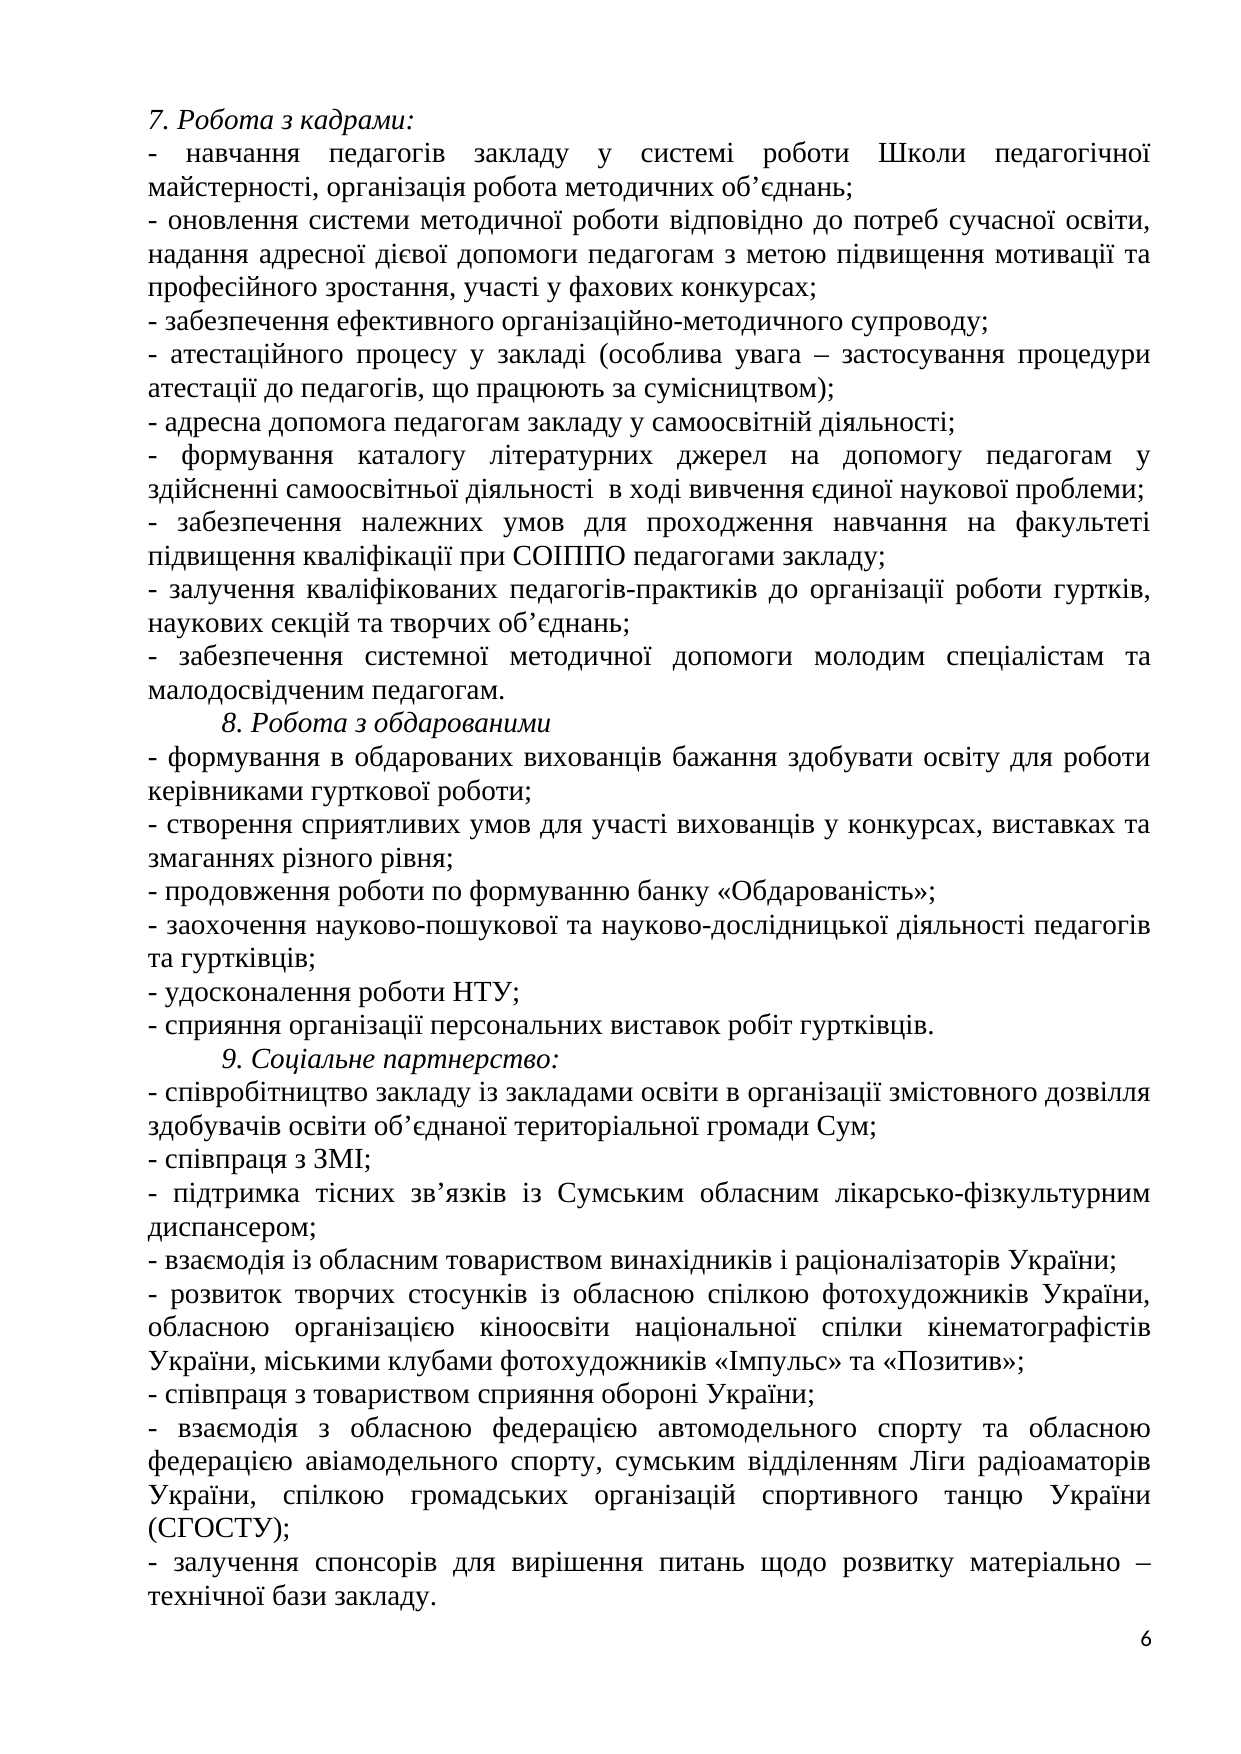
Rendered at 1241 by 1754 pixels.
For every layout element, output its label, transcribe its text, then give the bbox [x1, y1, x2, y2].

text - сприяння організації персональних виставок робіт гуртківців. [148, 1007, 1152, 1041]
text 8. Робота з обдарованими [148, 706, 1152, 739]
text 9. Соціальне партнерство: [148, 1041, 1152, 1074]
text - залучення кваліфікованих педагогів-практиків до організації роботи гуртків, наукових секцій та творчих об’єднань; [148, 571, 1152, 638]
text - навчання педагогів закладу у системі роботи Школи педагогічної майстерності, організація робота методичних об’єднань; [148, 135, 1152, 202]
text - створення сприятливих умов для участі вихованців у конкурсах, виставках та змаганнях різного рівня; [148, 806, 1152, 873]
text - співробітництво закладу із закладами освіти в організації змістовного дозвілля здобувачів освіти об’єднаної територіальної громади Сум; [148, 1074, 1152, 1142]
text - заохочення науково-пошукової та науково-дослідницької діяльності педагогів та гуртківців; [148, 907, 1152, 974]
text - удосконалення роботи НТУ; [148, 974, 1152, 1007]
text - оновлення системи методичної роботи відповідно до потреб сучасної освіти, надання адресної дієвої допомоги педагогам з метою підвищення мотивації та професійного зростання, участі у фахових конкурсах; [148, 202, 1152, 303]
text - співпраця з ЗМІ; [148, 1142, 1152, 1175]
text - формування каталогу літературних джерел на допомогу педагогам у здійсненні самоосвітньої діяльності в ході вивчення єдиної наукової проблеми; [148, 437, 1152, 504]
text - забезпечення ефективного організаційно-методичного супроводу; [148, 303, 1152, 337]
text - забезпечення системної методичної допомоги молодим спеціалістам та малодосвідченим педагогам. [148, 638, 1152, 706]
text 7. Робота з кадрами: [148, 102, 1152, 135]
text - взаємодія з обласною федерацією автомодельного спорту та обласною федерацією авіамодельного спорту, сумським відділенням Ліги радіоаматорів України, спілкою громадських організацій спортивного танцю України (СГОСТУ); [148, 1410, 1152, 1544]
text - формування в обдарованих вихованців бажання здобувати освіту для роботи керівниками гурткової роботи; [148, 739, 1152, 806]
text - підтримка тісних зв’язків із Сумським обласним лікарсько-фізкультурним диспансером; [148, 1175, 1152, 1242]
text - продовження роботи по формуванню банку «Обдарованість»; [148, 873, 1152, 907]
text - розвиток творчих стосунків із обласною спілкою фотохудожників України, обласною організацією кіноосвіти національної спілки кінематографістів України, міськими клубами фотохудожників «Імпульс» та «Позитив»; [148, 1276, 1152, 1376]
text - залучення спонсорів для вирішення питань щодо розвитку матеріально – технічної бази закладу. [148, 1544, 1152, 1611]
text - співпраця з товариством сприяння обороні України; [148, 1376, 1152, 1410]
text - взаємодія із обласним товариством винахідників і раціоналізаторів України; [148, 1242, 1152, 1276]
text - забезпечення належних умов для проходження навчання на факультеті підвищення кваліфікації при СОІППО педагогами закладу; [148, 504, 1152, 571]
text - адресна допомога педагогам закладу у самоосвітній діяльності; [148, 404, 1152, 437]
text - атестаційного процесу у закладі (особлива увага – застосування процедури атестації до педагогів, що працюють за сумісництвом); [148, 337, 1152, 404]
